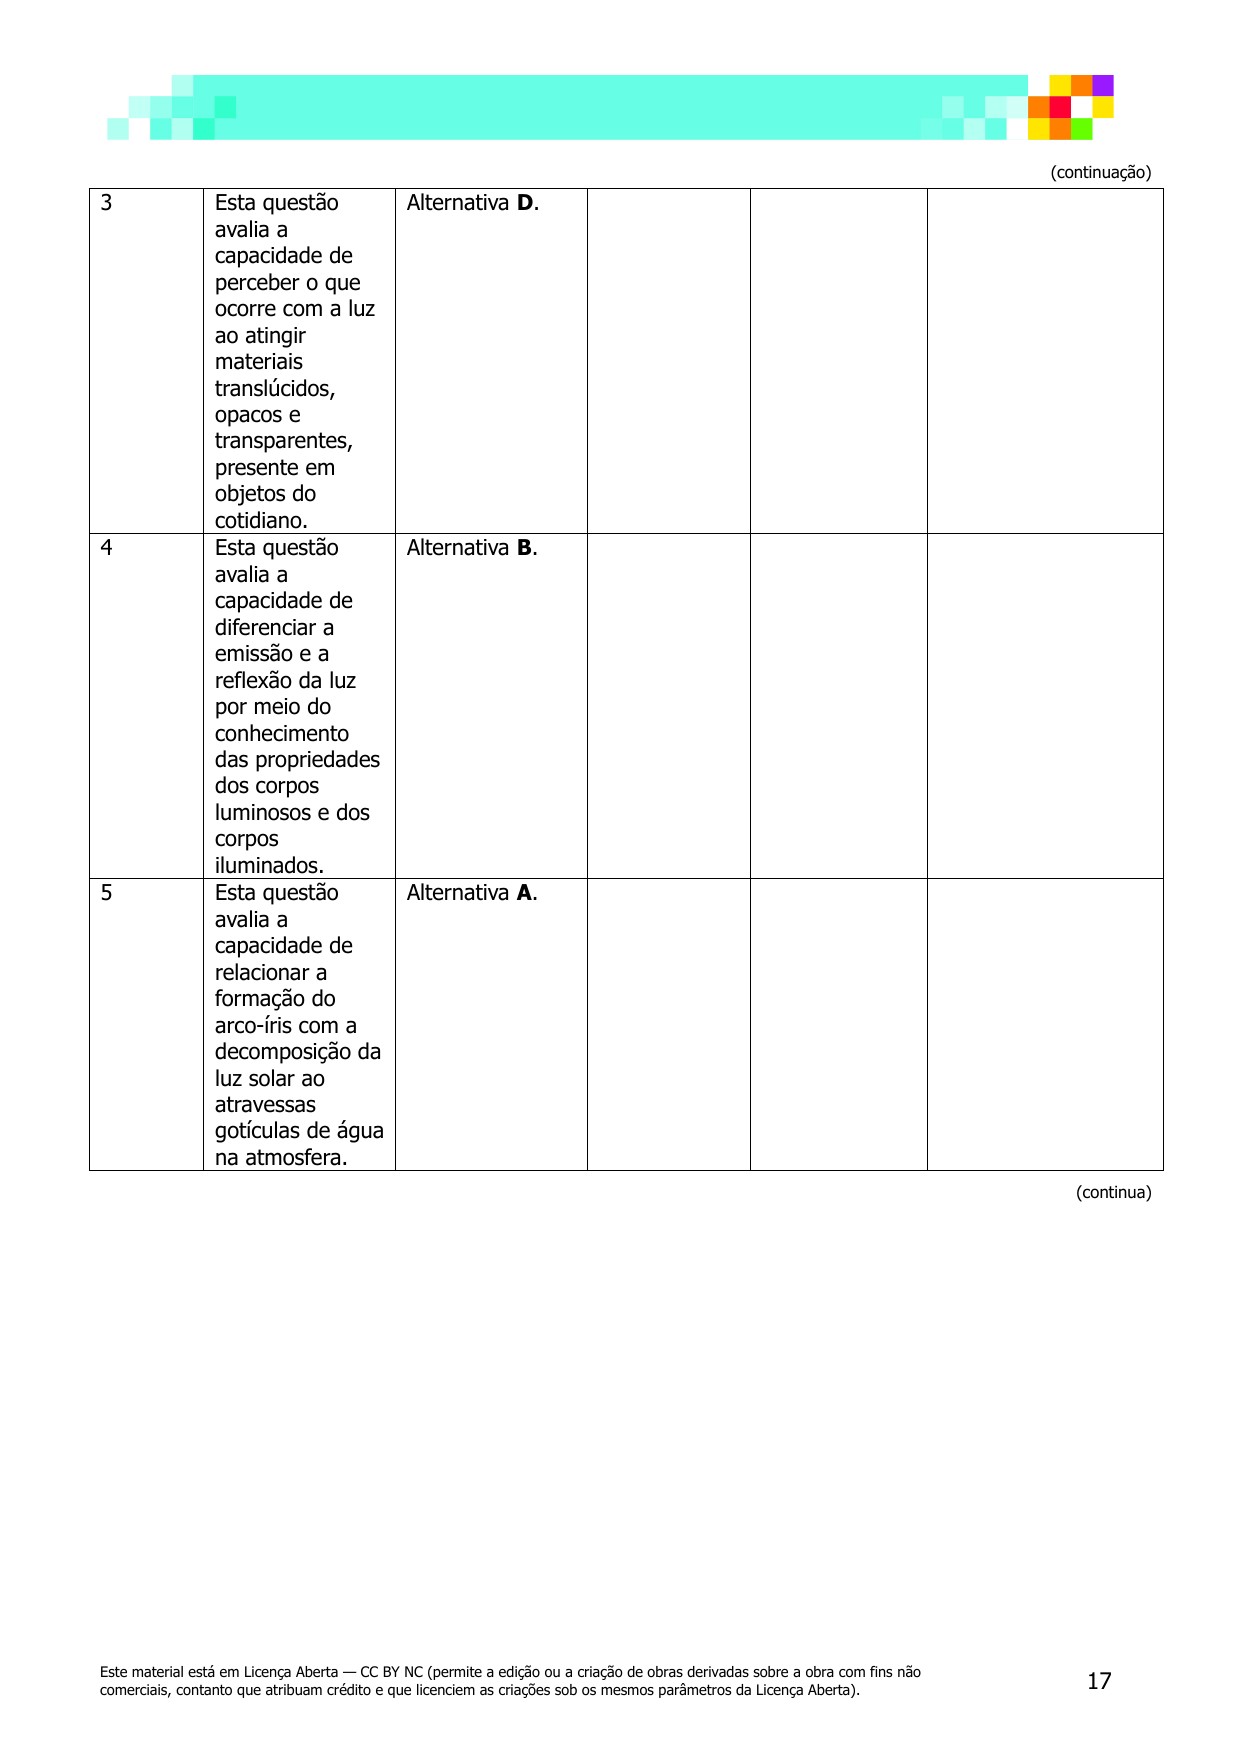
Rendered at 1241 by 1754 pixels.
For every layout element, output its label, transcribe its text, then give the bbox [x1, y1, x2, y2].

text (continuação) [89, 157, 1152, 182]
text (continua) [89, 1177, 1152, 1202]
table_cell Esta questão avalia a capacidade de relacionar a formação do arco-íris com a decomposição da luz solar ao atravessas gotículas de água na atmosfera. [204, 879, 395, 1170]
table_header 3 [90, 189, 203, 533]
table_header [928, 189, 1163, 533]
table_cell [751, 534, 927, 878]
table_cell [751, 879, 927, 1170]
table_cell [588, 534, 750, 878]
table_header [751, 189, 927, 533]
table_header Alternativa D. [396, 189, 587, 533]
table_cell 5 [90, 879, 203, 1170]
table_cell Esta questão avalia a capacidade de diferenciar a emissão e a reflexão da luz por meio do conhecimento das propriedades dos corpos luminosos e dos corpos iluminados. [204, 534, 395, 878]
table_header [588, 189, 750, 533]
table_cell 4 [90, 534, 203, 878]
table_cell Alternativa B. [396, 534, 587, 878]
picture [88, 75, 1114, 151]
table_header Esta questão avalia a capacidade de perceber o que ocorre com a luz ao atingir materiais translúcidos, opacos e transparentes, presente em objetos do cotidiano. [204, 189, 395, 533]
table_cell [928, 534, 1163, 878]
table_cell Alternativa A. [396, 879, 587, 1170]
table_cell [928, 879, 1163, 1170]
table_cell [588, 879, 750, 1170]
